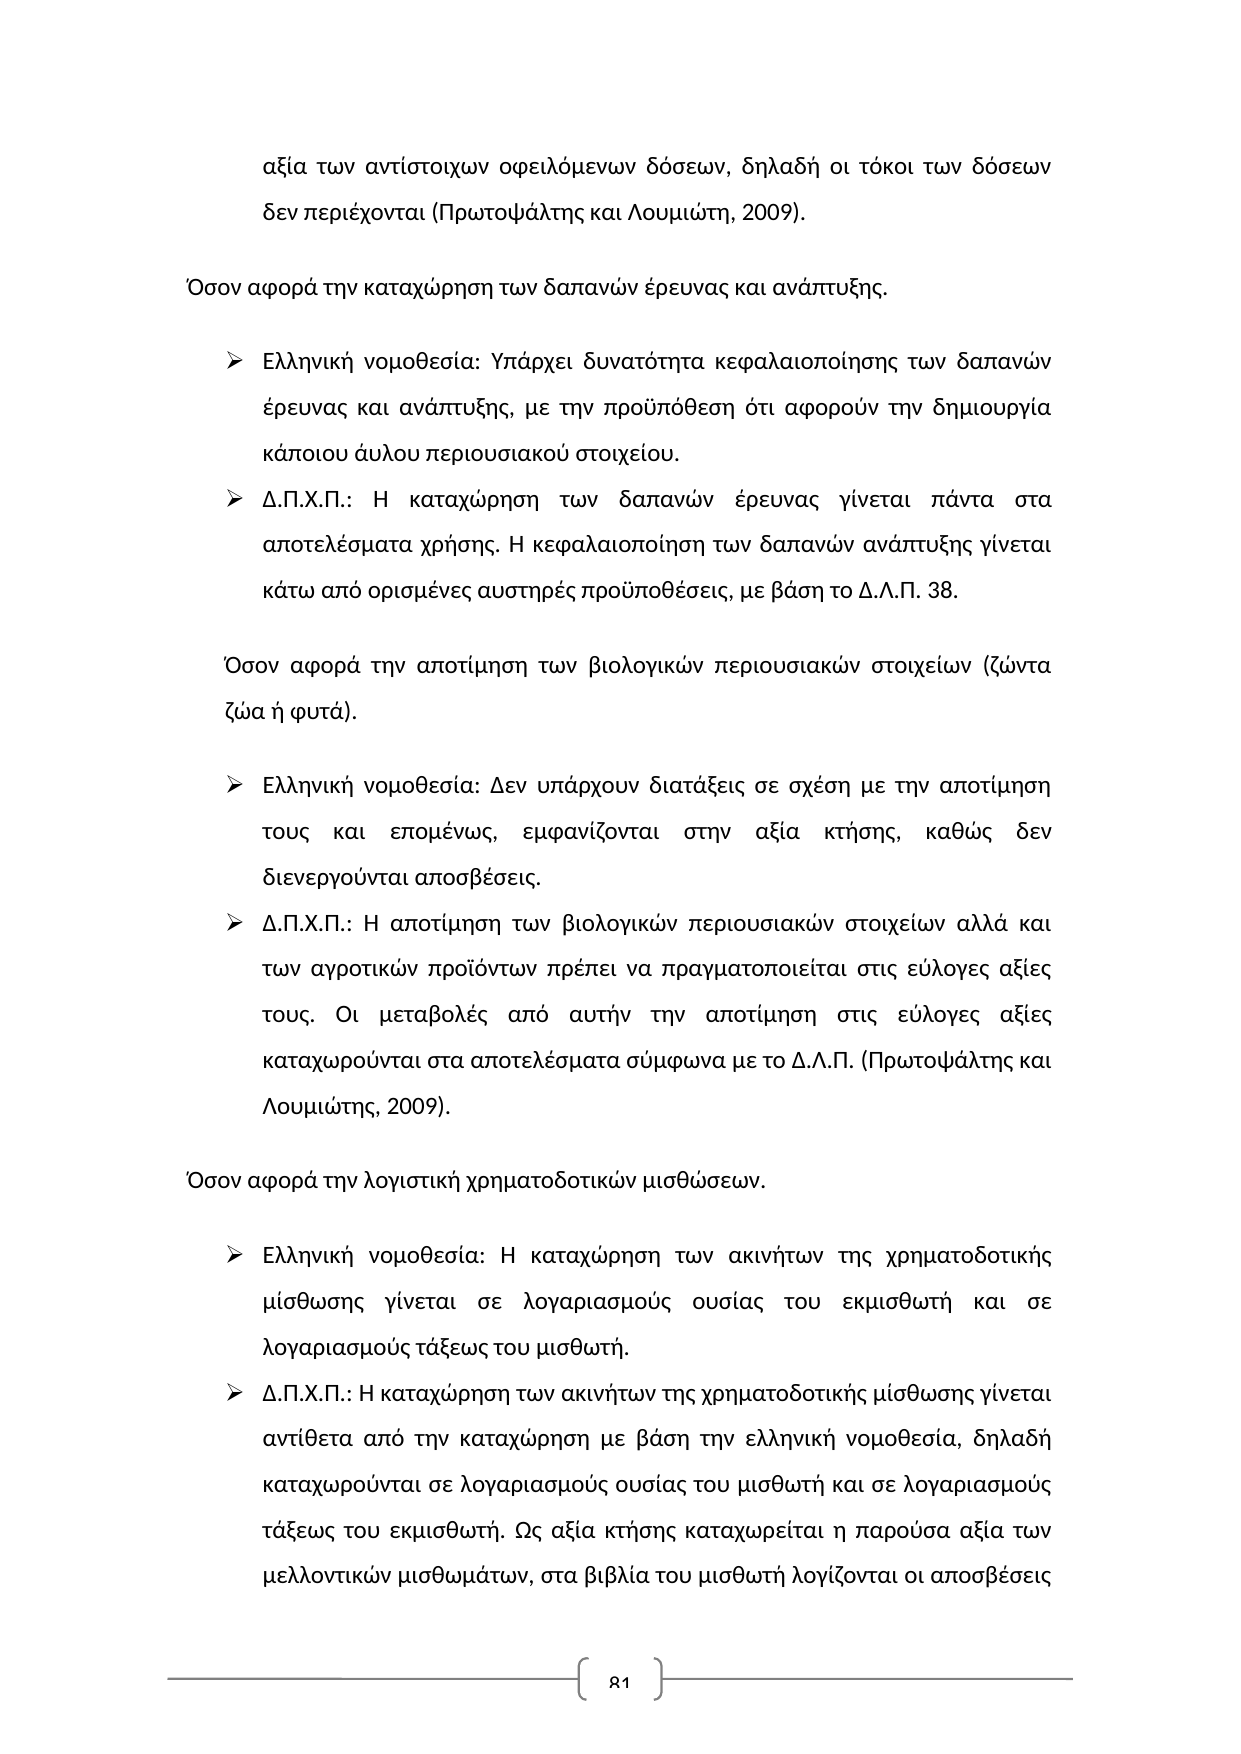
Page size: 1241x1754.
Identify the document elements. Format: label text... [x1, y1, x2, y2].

list Δ.Π.Χ.Π.: Η αποτίμηση των βιολογικών περιουσιακών στοιχείων αλλά και των αγροτικών προϊόντων πρέπει να πραγματοποιείται στις εύλογες αξίες τους. Οι μεταβολές από αυτήν την αποτίμηση στις εύλογες αξίες καταχωρούνται στα αποτελέσματα σύμφωνα με το Δ.Λ.Π. (Πρωτοψάλτης και Λουμιώτης, 2009). [225, 907, 1053, 1120]
text Όσον αφορά την λογιστική χρηματοδοτικών μισθώσεων. [187, 1165, 1053, 1195]
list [225, 1377, 1053, 1590]
text Όσον αφορά την αποτίμηση των βιολογικών περιουσιακών στοιχείων (ζώντα ζώα ή φυτά). [225, 649, 1053, 725]
list Δ.Π.Χ.Π.: Η καταχώρηση των δαπανών έρευνας γίνεται πάντα στα αποτελέσματα χρήσης. Η κεφαλαιοποίηση των δαπανών ανάπτυξης γίνεται κάτω από ορισμένες αυστηρές προϋποθέσεις, με βάση το Δ.Λ.Π. 38. [225, 483, 1053, 605]
text Όσον αφορά την καταχώρηση των δαπανών έρευνας και ανάπτυξης. [187, 271, 1053, 301]
list Ελληνική νομοθεσία: Δεν υπάρχουν διατάξεις σε σχέση με την αποτίμηση τους και επομένως, εμφανίζονται στην αξία κτήσης, καθώς δεν διενεργούνται αποσβέσεις. [225, 770, 1053, 892]
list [225, 150, 1053, 226]
list Ελληνική νομοθεσία: Η καταχώρηση των ακινήτων της χρηματοδοτικής μίσθωσης γίνεται σε λογαριασμούς ουσίας του εκμισθωτή και σε λογαριασμούς τάξεως του μισθωτή. [225, 1239, 1053, 1362]
list Ελληνική νομοθεσία: Υπάρχει δυνατότητα κεφαλαιοποίησης των δαπανών έρευνας και ανάπτυξης, με την προϋπόθεση ότι αφορούν την δημιουργία κάποιου άυλου περιουσιακού στοιχείου. [225, 346, 1053, 467]
